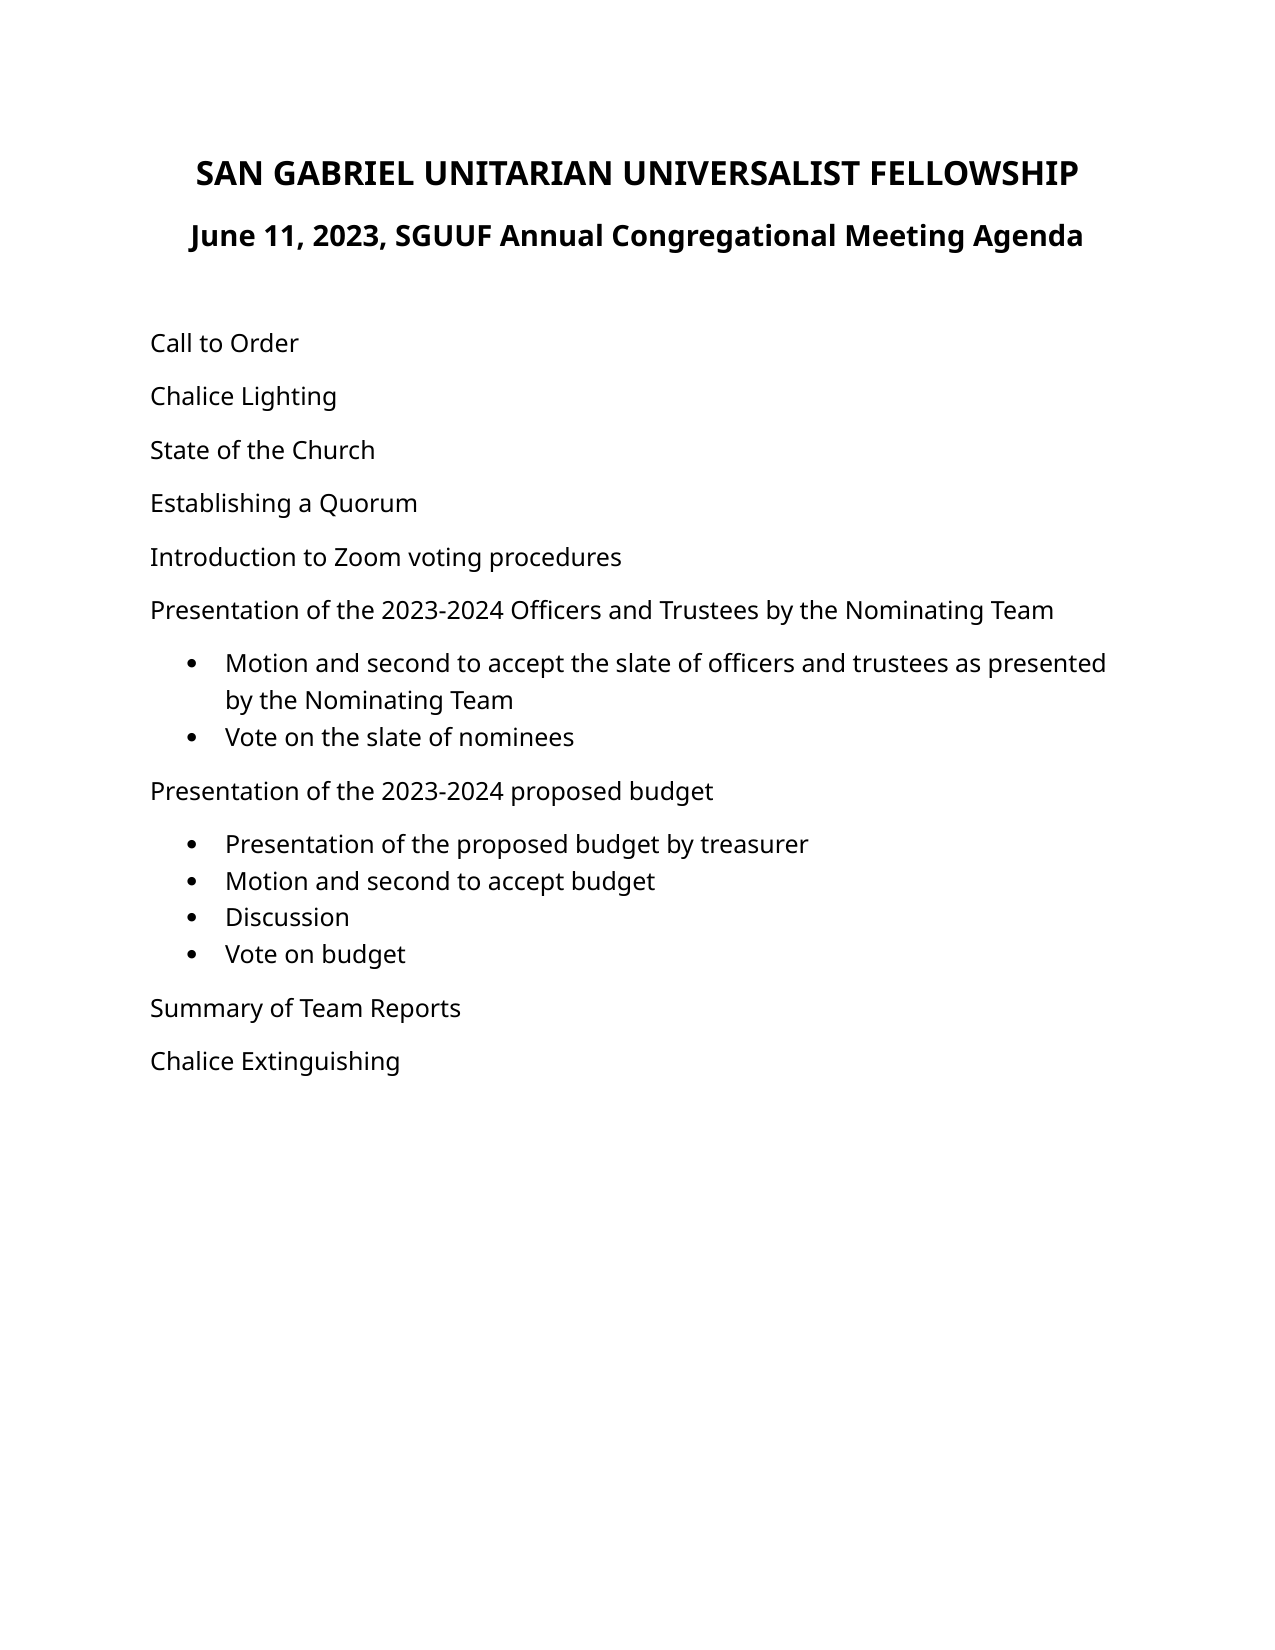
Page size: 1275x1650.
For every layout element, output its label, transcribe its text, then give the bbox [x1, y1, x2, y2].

list Discussion [187, 900, 1125, 934]
list Vote on the slate of nominees [187, 720, 1125, 754]
list Presentation of the proposed budget by treasurer [187, 827, 1125, 861]
text SAN GABRIEL UNITARIAN UNIVERSALIST FELLOWSHIP [150, 150, 1125, 195]
text Chalice Extinguishing [150, 1044, 1125, 1078]
text Establishing a Quorum [150, 486, 1125, 520]
list Motion and second to accept the slate of officers and trustees as presented by the Nominating Team [187, 646, 1125, 717]
text Presentation of the 2023-2024 proposed budget [150, 773, 1125, 807]
text Introduction to Zoom voting procedures [150, 539, 1125, 573]
text Presentation of the 2023-2024 Officers and Trustees by the Nominating Team [150, 593, 1125, 627]
text State of the Church [150, 432, 1125, 466]
text Summary of Team Reports [150, 990, 1125, 1024]
text June 11, 2023, SGUUF Annual Congregational Meeting Agenda [150, 216, 1125, 255]
list Motion and second to accept budget [187, 863, 1125, 897]
text Chalice Lighting [150, 379, 1125, 413]
list Vote on budget [187, 937, 1125, 971]
text Call to Order [150, 326, 1125, 359]
